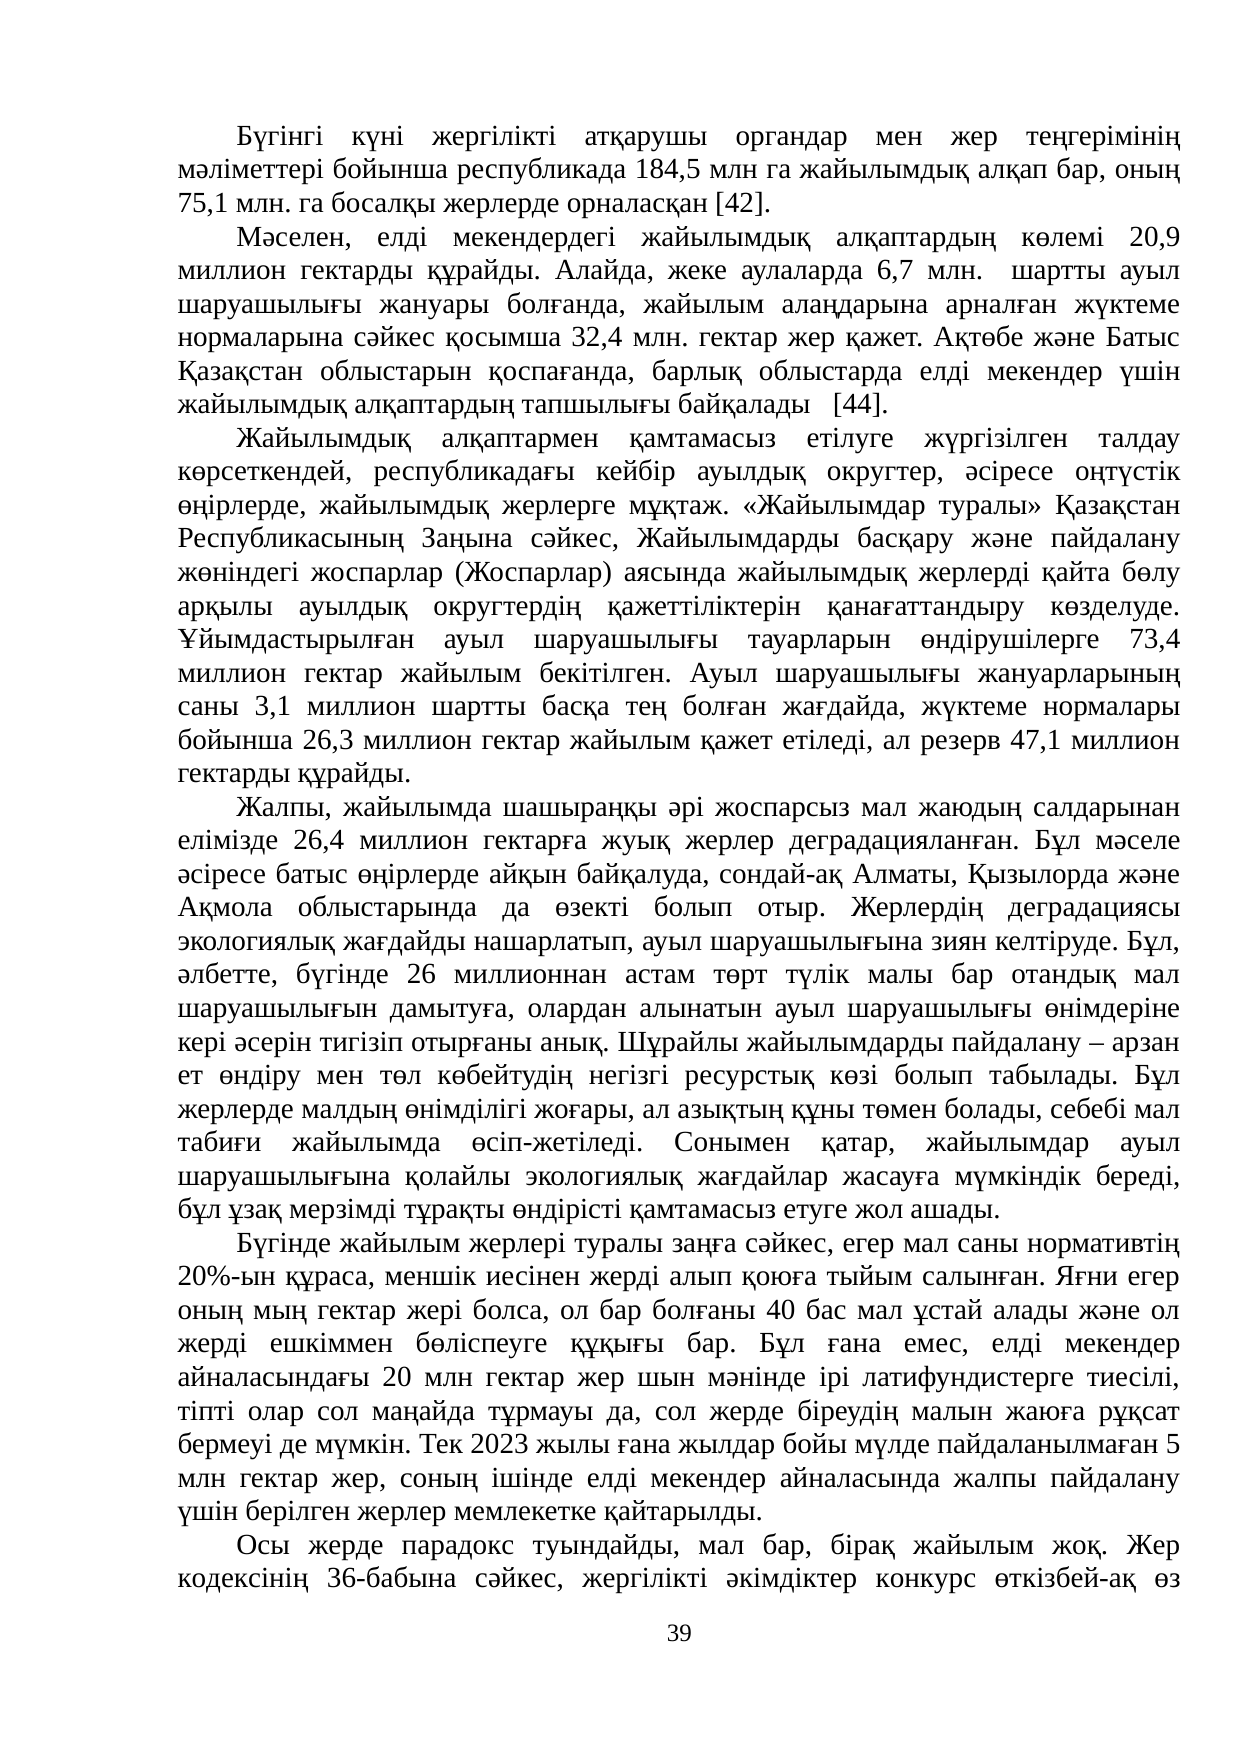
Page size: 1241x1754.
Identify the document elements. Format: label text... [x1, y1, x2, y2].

text Жайылымдық алқаптармен қамтамасыз етілуге жүргізілген талдау көрсеткендей, республикадағы кейбір ауылдық округтер, әсіресе оңтүстік өңірлерде, жайылымдық жерлерге мұқтаж. «Жайылымдар туралы» Қазақстан Республикасының Заңына сәйкес, Жайылымдарды басқару және пайдалану жөніндегі жоспарлар (Жоспарлар) аясында жайылымдық жерлерді қайта бөлу арқылы ауылдық округтердің қажеттіліктерін қанағаттандыру көзделуде. Ұйымдастырылған ауыл шаруашылығы тауарларын өндірушілерге 73,4 миллион гектар жайылым бекітілген. Ауыл шаруашылығы жануарларының саны 3,1 миллион шартты басқа тең болған жағдайда, жүктеме нормалары бойынша 26,3 миллион гектар жайылым қажет етіледі, ал резерв 47,1 миллион гектарды құрайды. [177, 420, 1181, 789]
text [177, 1527, 1181, 1594]
text Жалпы, жайылымда шашыраңқы әрі жоспарсыз мал жаюдың салдарынан елімізде 26,4 миллион гектарға жуық жерлер деградацияланған. Бұл мәселе әсіресе батыс өңірлерде айқын байқалуда, сондай-ақ Алматы, Қызылорда және Ақмола облыстарында да өзекті болып отыр. Жерлердің деградациясы экологиялық жағдайды нашарлатып, ауыл шаруашылығына зиян келтіруде. Бұл, әлбетте, бүгінде 26 миллионнан астам төрт түлік малы бар отандық мал шаруашылығын дамытуға, олардан алынатын ауыл шаруашылығы өнімдеріне кері әсерін тигізіп отырғаны анық. Шұрайлы жайылымдарды пайдалану – арзан ет өндіру мен төл көбейтудің негізгі ресурстық көзі болып табылады. Бұл жерлерде малдың өнімділігі жоғары, ал азықтың құны төмен болады, себебі мал табиғи жайылымда өсіп-жетіледі. Сонымен қатар, жайылымдар ауыл шаруашылығына қолайлы экологиялық жағдайлар жасауға мүмкіндік береді, бұл ұзақ мерзімді тұрақты өндірісті қамтамасыз етуге жол ашады. [177, 789, 1181, 1225]
text Мәселен, елді мекендердегі жайылымдық алқаптардың көлемі 20,9 миллион гектарды құрайды. Алайда, жеке аулаларда 6,7 млн. шартты ауыл шаруашылығы жануары болғанда, жайылым алаңдарына арналған жүктеме нормаларына сәйкес қосымша 32,4 млн. гектар жер қажет. Ақтөбе және Батыс Қазақстан облыстарын қоспағанда, барлық облыстарда елді мекендер үшін жайылымдық алқаптардың тапшылығы байқалады [44]. [177, 219, 1181, 420]
text Бүгінгі күні жергілікті атқарушы органдар мен жер теңгерімінің мәліметтері бойынша республикада 184,5 млн га жайылымдық алқап бар, оның 75,1 млн. га босалқы жерлерде орналасқан [42]. [177, 118, 1181, 219]
text Бүгінде жайылым жерлері туралы заңға сәйкес, егер мал саны нормативтің 20%-ын құраса, меншік иесінен жерді алып қоюға тыйым салынған. Яғни егер оның мың гектар жері болса, ол бар болғаны 40 бас мал ұстай алады және ол жерді ешкіммен бөліспеуге құқығы бар. Бұл ғана емес, елді мекендер айналасындағы 20 млн гектар жер шын мәнінде ірі латифундистерге тиесілі, тіпті олар сол маңайда тұрмауы да, сол жерде біреудің малын жаюға рұқсат бермеуі де мүмкін. Тек 2023 жылы ғана жылдар бойы мүлде пайдаланылмаған 5 млн гектар жер, соның ішінде елді мекендер айналасында жалпы пайдалану үшін берілген жерлер мемлекетке қайтарылды. [177, 1225, 1181, 1527]
